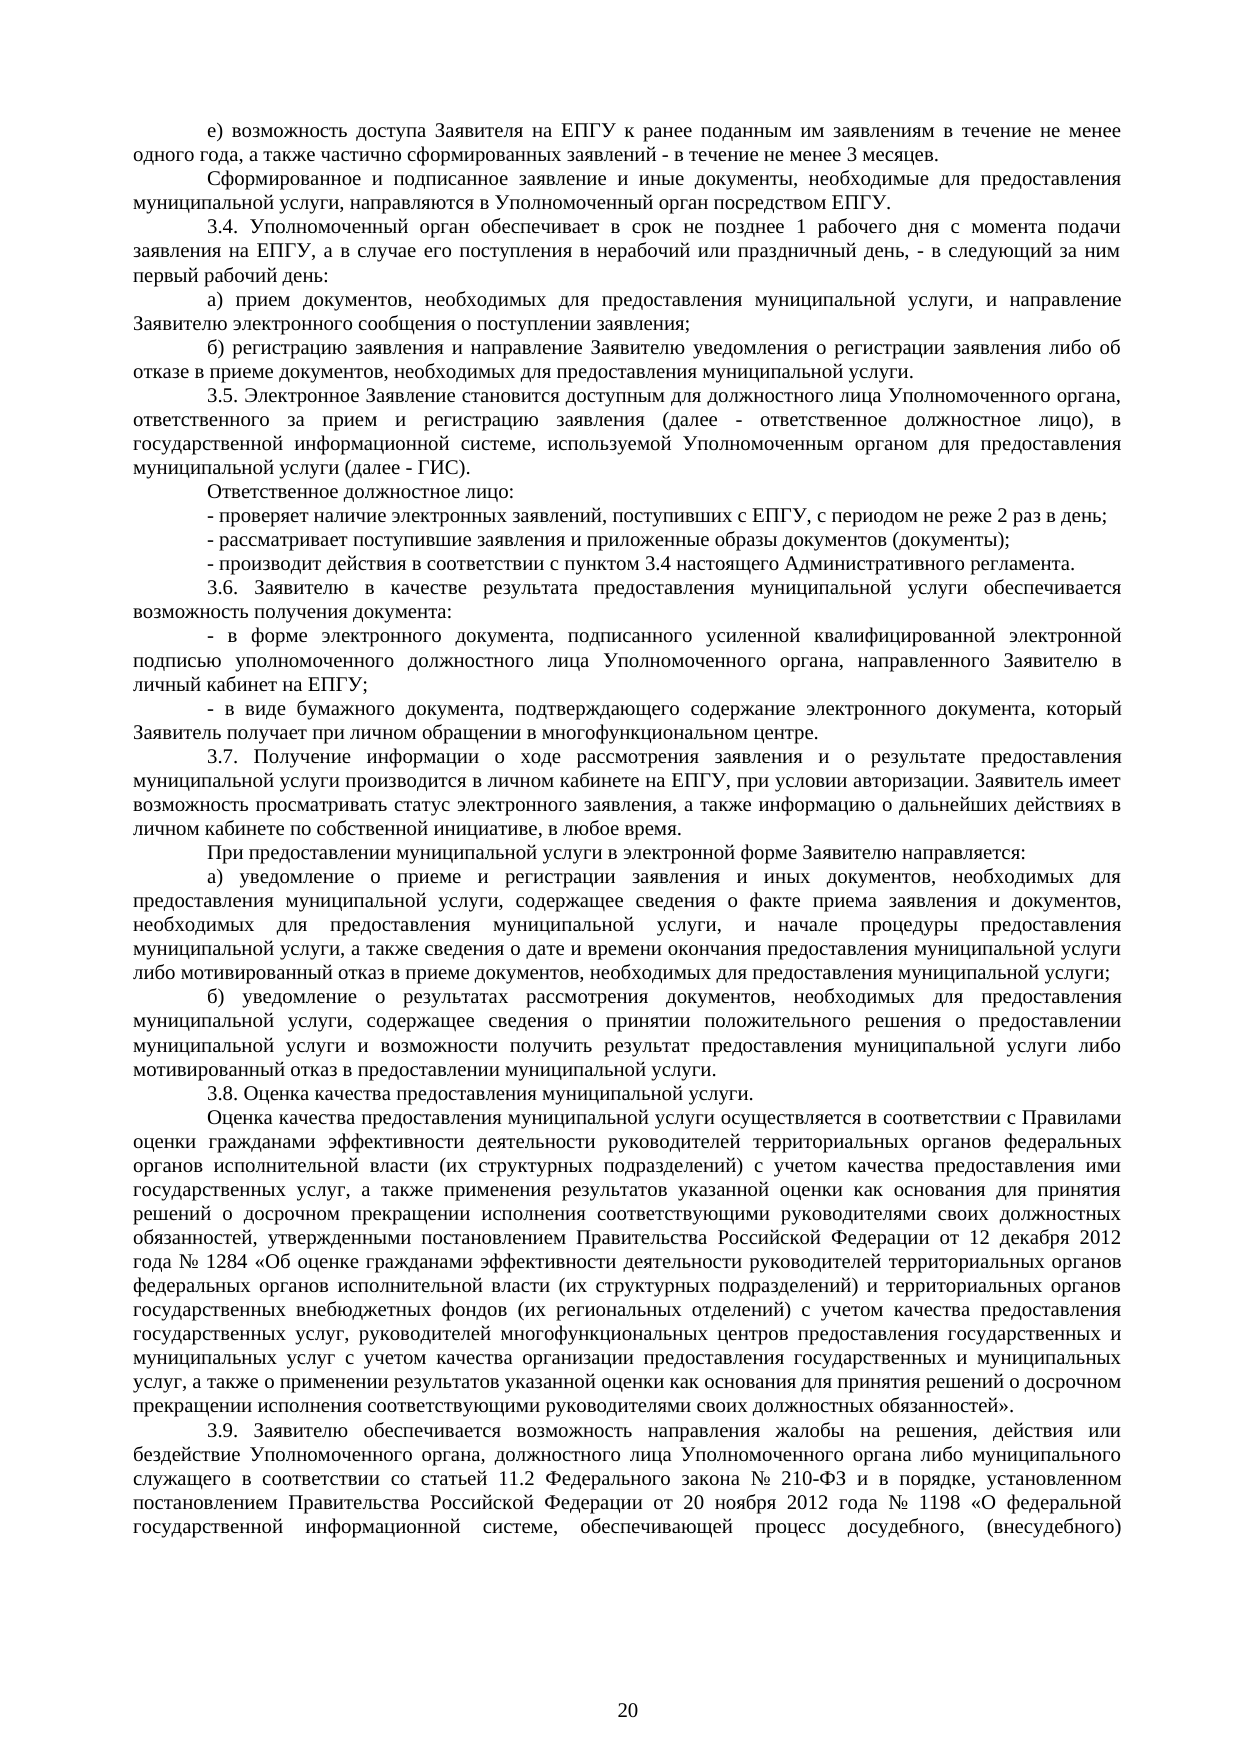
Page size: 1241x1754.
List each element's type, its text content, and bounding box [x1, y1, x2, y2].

text а) прием документов, необходимых для предоставления муниципальной услуги, и направление Заявителю электронного сообщения о поступлении заявления; [133, 287, 1122, 335]
text б) уведомление о результатах рассмотрения документов, необходимых для предоставления муниципальной услуги, содержащее сведения о принятии положительного решения о предоставлении муниципальной услуги и возможности получить результат предоставления муниципальной услуги либо мотивированный отказ в предоставлении муниципальной услуги. [133, 984, 1122, 1081]
text Оценка качества предоставления муниципальной услуги осуществляется в соответствии с Правилами оценки гражданами эффективности деятельности руководителей территориальных органов федеральных органов исполнительной власти (их структурных подразделений) с учетом качества предоставления ими государственных услуг, а также применения результатов указанной оценки как основания для принятия решений о досрочном прекращении исполнения соответствующими руководителями своих должностных обязанностей, утвержденными постановлением Правительства Российской Федерации от 12 декабря 2012 года № 1284 «Об оценке гражданами эффективности деятельности руководителей территориальных органов федеральных органов исполнительной власти (их структурных подразделений) и территориальных органов государственных внебюджетных фондов (их региональных отделений) с учетом качества предоставления государственных услуг, руководителей многофункциональных центров предоставления государственных и муниципальных услуг с учетом качества организации предоставления государственных и муниципальных услуг, а также о применении результатов указанной оценки как основания для принятия решений о досрочном прекращении исполнения соответствующими руководителями своих должностных обязанностей». [133, 1105, 1122, 1417]
text 3.6. Заявителю в качестве результата предоставления муниципальной услуги обеспечивается возможность получения документа: [133, 575, 1122, 623]
text а) уведомление о приеме и регистрации заявления и иных документов, необходимых для предоставления муниципальной услуги, содержащее сведения о факте приема заявления и документов, необходимых для предоставления муниципальной услуги, и начале процедуры предоставления муниципальной услуги, а также сведения о дате и времени окончания предоставления муниципальной услуги либо мотивированный отказ в приеме документов, необходимых для предоставления муниципальной услуги; [133, 864, 1122, 984]
text - проверяет наличие электронных заявлений, поступивших с ЕПГУ, с периодом не реже 2 раз в день; [133, 503, 1122, 527]
text 3.4. Уполномоченный орган обеспечивает в срок не позднее 1 рабочего дня с момента подачи заявления на ЕПГУ, а в случае его поступления в нерабочий или праздничный день, - в следующий за ним первый рабочий день: [133, 214, 1122, 287]
text - в виде бумажного документа, подтверждающего содержание электронного документа, который Заявитель получает при личном обращении в многофункциональном центре. [133, 696, 1122, 744]
text При предоставлении муниципальной услуги в электронной форме Заявителю направляется: [133, 840, 1122, 864]
text - производит действия в соответствии с пунктом 3.4 настоящего Административного регламента. [133, 551, 1122, 575]
text Сформированное и подписанное заявление и иные документы, необходимые для предоставления муниципальной услуги, направляются в Уполномоченный орган посредством ЕПГУ. [133, 166, 1122, 214]
text б) регистрацию заявления и направление Заявителю уведомления о регистрации заявления либо об отказе в приеме документов, необходимых для предоставления муниципальной услуги. [133, 335, 1122, 383]
text 3.5. Электронное Заявление становится доступным для должностного лица Уполномоченного органа, ответственного за прием и регистрацию заявления (далее - ответственное должностное лицо), в государственной информационной системе, используемой Уполномоченным органом для предоставления муниципальной услуги (далее - ГИС). [133, 383, 1122, 479]
text е) возможность доступа Заявителя на ЕПГУ к ранее поданным им заявлениям в течение не менее одного года, а также частично сформированных заявлений - в течение не менее 3 месяцев. [133, 118, 1122, 166]
text 3.8. Оценка качества предоставления муниципальной услуги. [133, 1081, 1122, 1105]
text - рассматривает поступившие заявления и приложенные образы документов (документы); [133, 527, 1122, 551]
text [133, 1417, 1122, 1538]
text 3.7. Получение информации о ходе рассмотрения заявления и о результате предоставления муниципальной услуги производится в личном кабинете на ЕПГУ, при условии авторизации. Заявитель имеет возможность просматривать статус электронного заявления, а также информацию о дальнейших действиях в личном кабинете по собственной инициативе, в любое время. [133, 744, 1122, 840]
text - в форме электронного документа, подписанного усиленной квалифицированной электронной подписью уполномоченного должностного лица Уполномоченного органа, направленного Заявителю в личный кабинет на ЕПГУ; [133, 623, 1122, 696]
text Ответственное должностное лицо: [133, 479, 1122, 503]
